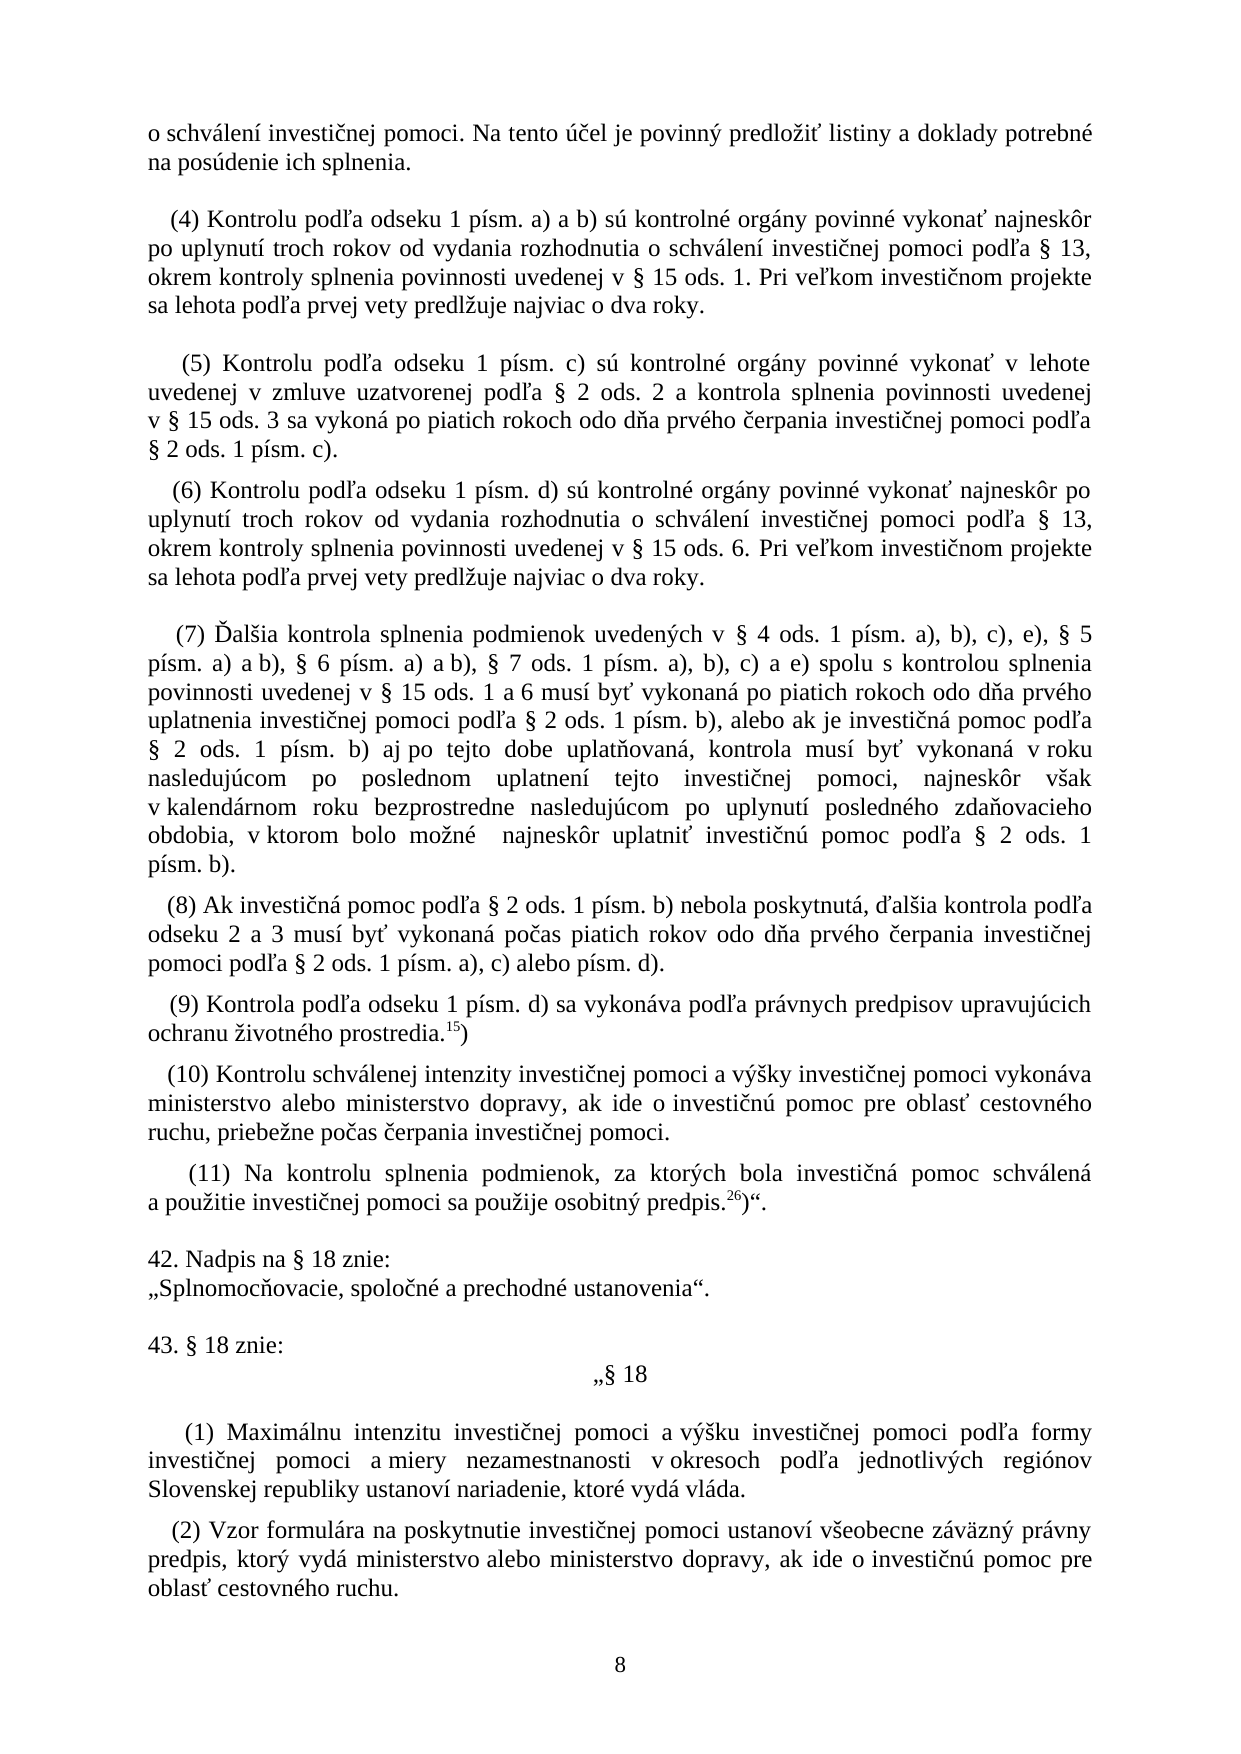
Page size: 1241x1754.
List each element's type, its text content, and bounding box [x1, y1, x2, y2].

text (1) Maximálnu intenzitu investičnej pomoci a výšku investičnej pomoci podľa formy investičnej pomoci a miery nezamestnanosti v okresoch podľa jednotlivých regiónov Slovenej republiky ustanoví nariadenie, ktoré vydá vláda. [148, 1417, 1092, 1503]
text (4) Kontrolu podľa odseku 1 písm. a) a b) sú kontrolné orgány povinné vykonať najneôr po uplynutí troch rokov od vydania rozhodnutia o schválení investičnej pomoci podľa § 13, okrem kontroly splnenia povinnosti uvedenej v § 15 ods. 1. Pri veľkom investičnom projekte sa lehota podľa prvej vety predlžuje najviac o dva roky. [148, 204, 1092, 319]
text (5) Kontrolu podľa odseku 1 písm. c) sú kontrolné orgány povinné vykonať v lehote uvedenej v zmluve uzatvorenej podľa § 2 ods. 2 a kontrola splnenia povinnosti uvedenej v § 15 ods. 3 sa vykoná po piatich rokoch odo dňa prvého čerpania investičnej pomoci podľa § 2 ods. 1 písm. c). [148, 348, 1092, 463]
text (9) Kontrola podľa odseku 1 písm. d) sa vykonáva podľa právnych predpisov upravujúcich ochranu životného prostredia.15) [148, 989, 1092, 1047]
text (10) Kontrolu schválenej intenzity investičnej pomoci a výšky investičnej pomoci vykonáva ministerstvo alebo ministerstvo dopravy, ak ide o investičnú pomoc pre oblasť cestovného ruchu, priebežne počas čerpania investičnej pomoci. [148, 1059, 1092, 1146]
text (7) Ďalšia kontrola splnenia podmienok uvedených v § 4 ods. 1 písm. a), b), c), e), § 5 písm. a) a b), § 6 písm. a) a b), § 7 ods. 1 písm. a), b), c) a e) spolu s kontrolou splnenia povinnosti uvedenej v § 15 ods. 1 a 6 musí byť vykonaná po piatich rokoch odo dňa prvého uplatnenia investičnej pomoci podľa § 2 ods. 1 písm. b), alebo ak je investičná pomoc podľa § 2 ods. 1 písm. b) aj po tejto dobe uplatňovaná, kontrola musí byť vykonaná v roku nasledujúcom po poslednom uplatnení tejto investičnej pomoci, najneôr však v kalendárnom roku bezprostredne nasledujúcom po uplynutí posledného zdaňovacieho obdobia, v ktorom bolo možné najneôr uplatniť investičnú pomoc podľa § 2 ods. 1 písm. b). [148, 619, 1092, 878]
text (6) Kontrolu podľa odseku 1 písm. d) sú kontrolné orgány povinné vykonať najneôr po uplynutí troch rokov od vydania rozhodnutia o schválení investičnej pomoci podľa § 13, okrem kontroly splnenia povinnosti uvedenej v § 15 ods. 6. Pri veľkom investičnom projekte sa lehota podľa prvej vety predlžuje najviac o dva roky. [148, 476, 1092, 591]
text (8) Ak investičná pomoc podľa § 2 ods. 1 písm. b) nebola poytnutá, ďalšia kontrola podľa odseku 3 musí byť vykonaná počas piatich rokov odo dňa prvého čerpania investičnej pomoci podľa § 2 ods. 1 písm. a), c) alebo písm. d). [148, 891, 1092, 977]
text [148, 118, 1092, 176]
text (2) Vzor formulára na poytnutie investičnej pomoci ustanoví všeobecne záväzný právny predpis, ktorý vydá ministerstvo alebo ministerstvo dopravy, ak ide o investičnú pomoc pre oblasť cestovného ruchu. [148, 1516, 1092, 1602]
text 43. § 18 znie: [148, 1331, 1092, 1359]
text „§ 18 [148, 1359, 1092, 1388]
list (11) Na kontrolu splnenia podmienok, za ktorých bola investičná pomoc schválená a použitie investičnej pomoci sa použije osobitný predpis.26)“. [148, 1158, 1092, 1216]
text 42. Nadpis na § 18 znie: [148, 1244, 1092, 1273]
text „Splnomocňovacie, spoločné a prechodné ustanovenia“. [148, 1273, 1092, 1302]
